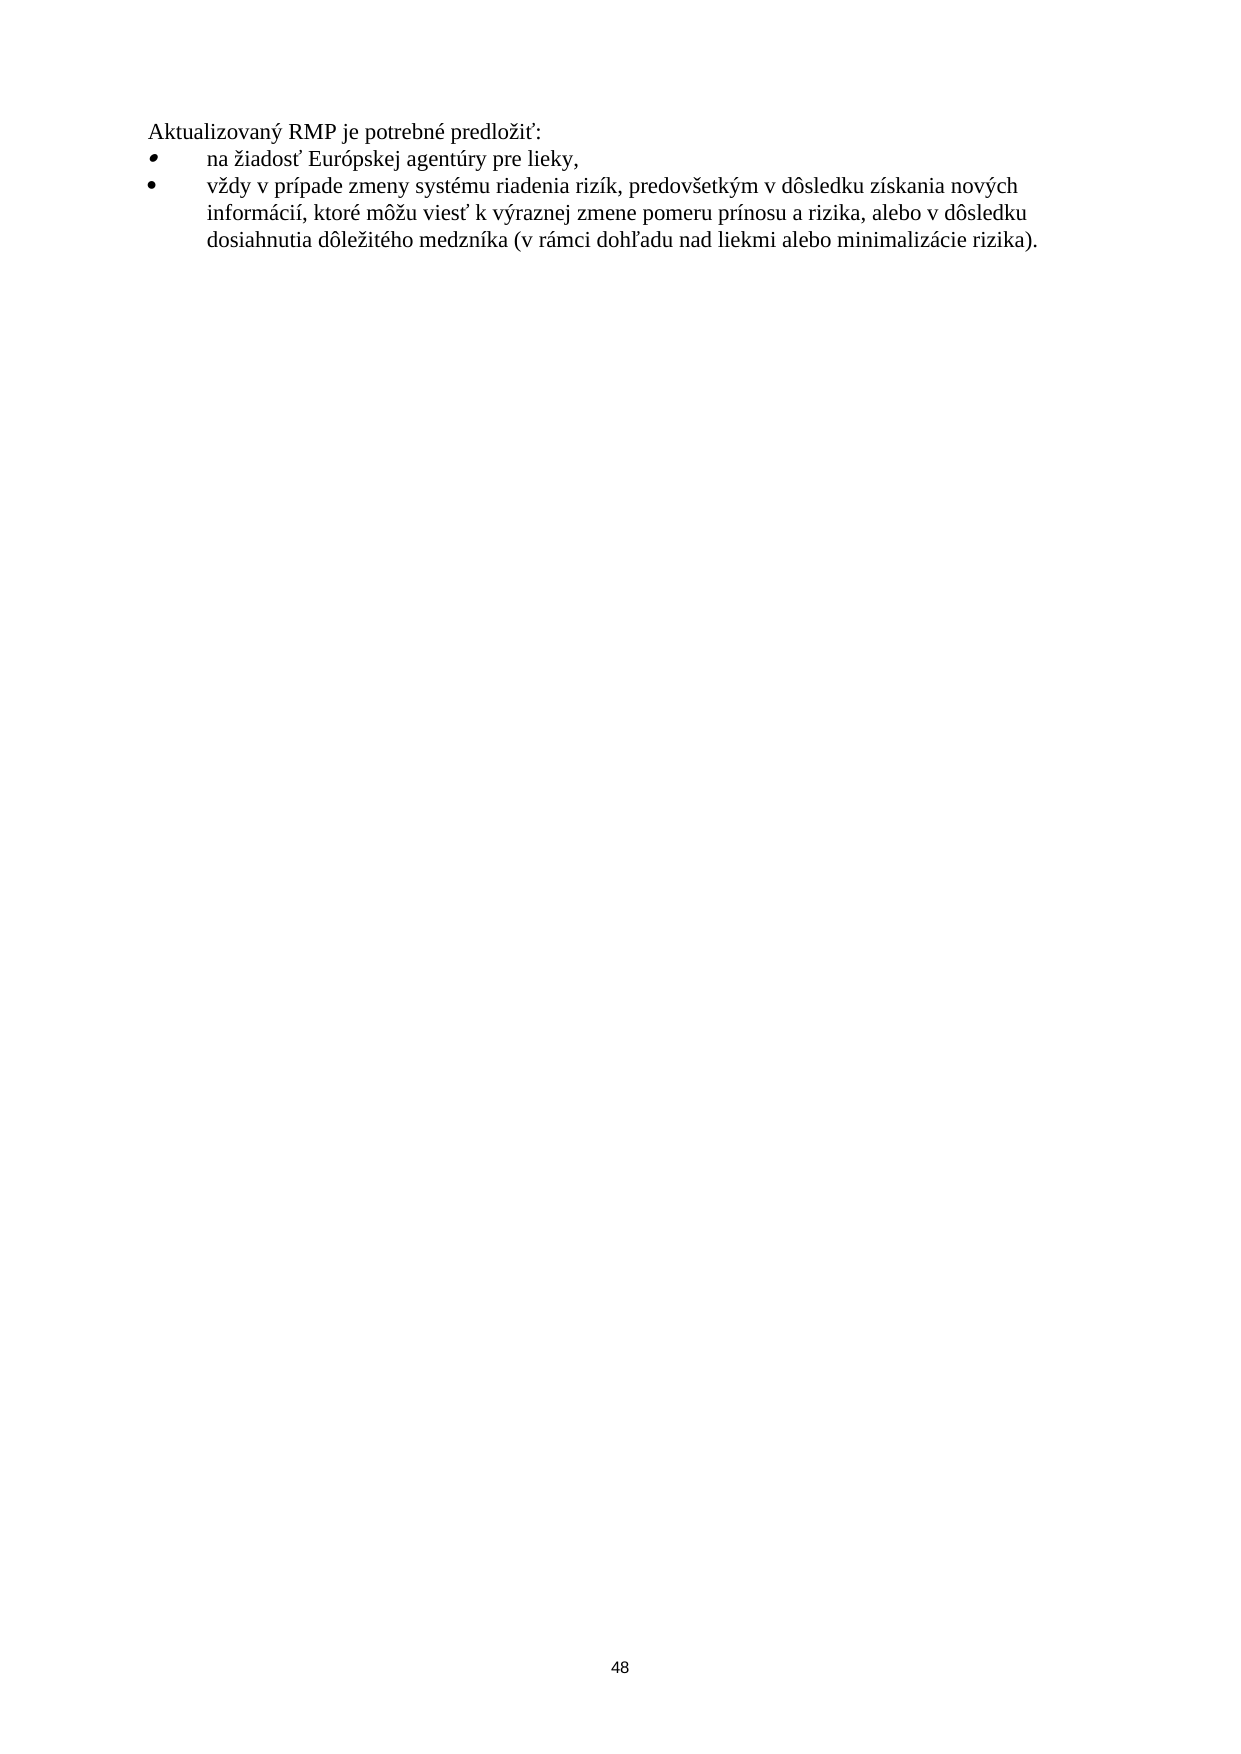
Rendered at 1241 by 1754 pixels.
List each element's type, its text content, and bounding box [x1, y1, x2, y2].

text Aktualizovaný RMP je potrebné predložiť: [148, 118, 1093, 144]
list na žiadosť Európskej agentúry pre lieky, [148, 144, 1093, 172]
list vždy v prípade zmeny systému riadenia rizík, predovšetkým v dôsledku získania nových informácií, ktoré môžu viesť k výraznej zmene pomeru prínosu a rizika, alebo v dôsledku dosiahnutia dôležitého medzníka (v rámci dohľadu nad liekmi alebo minimalizácie rizika). [148, 172, 1093, 253]
